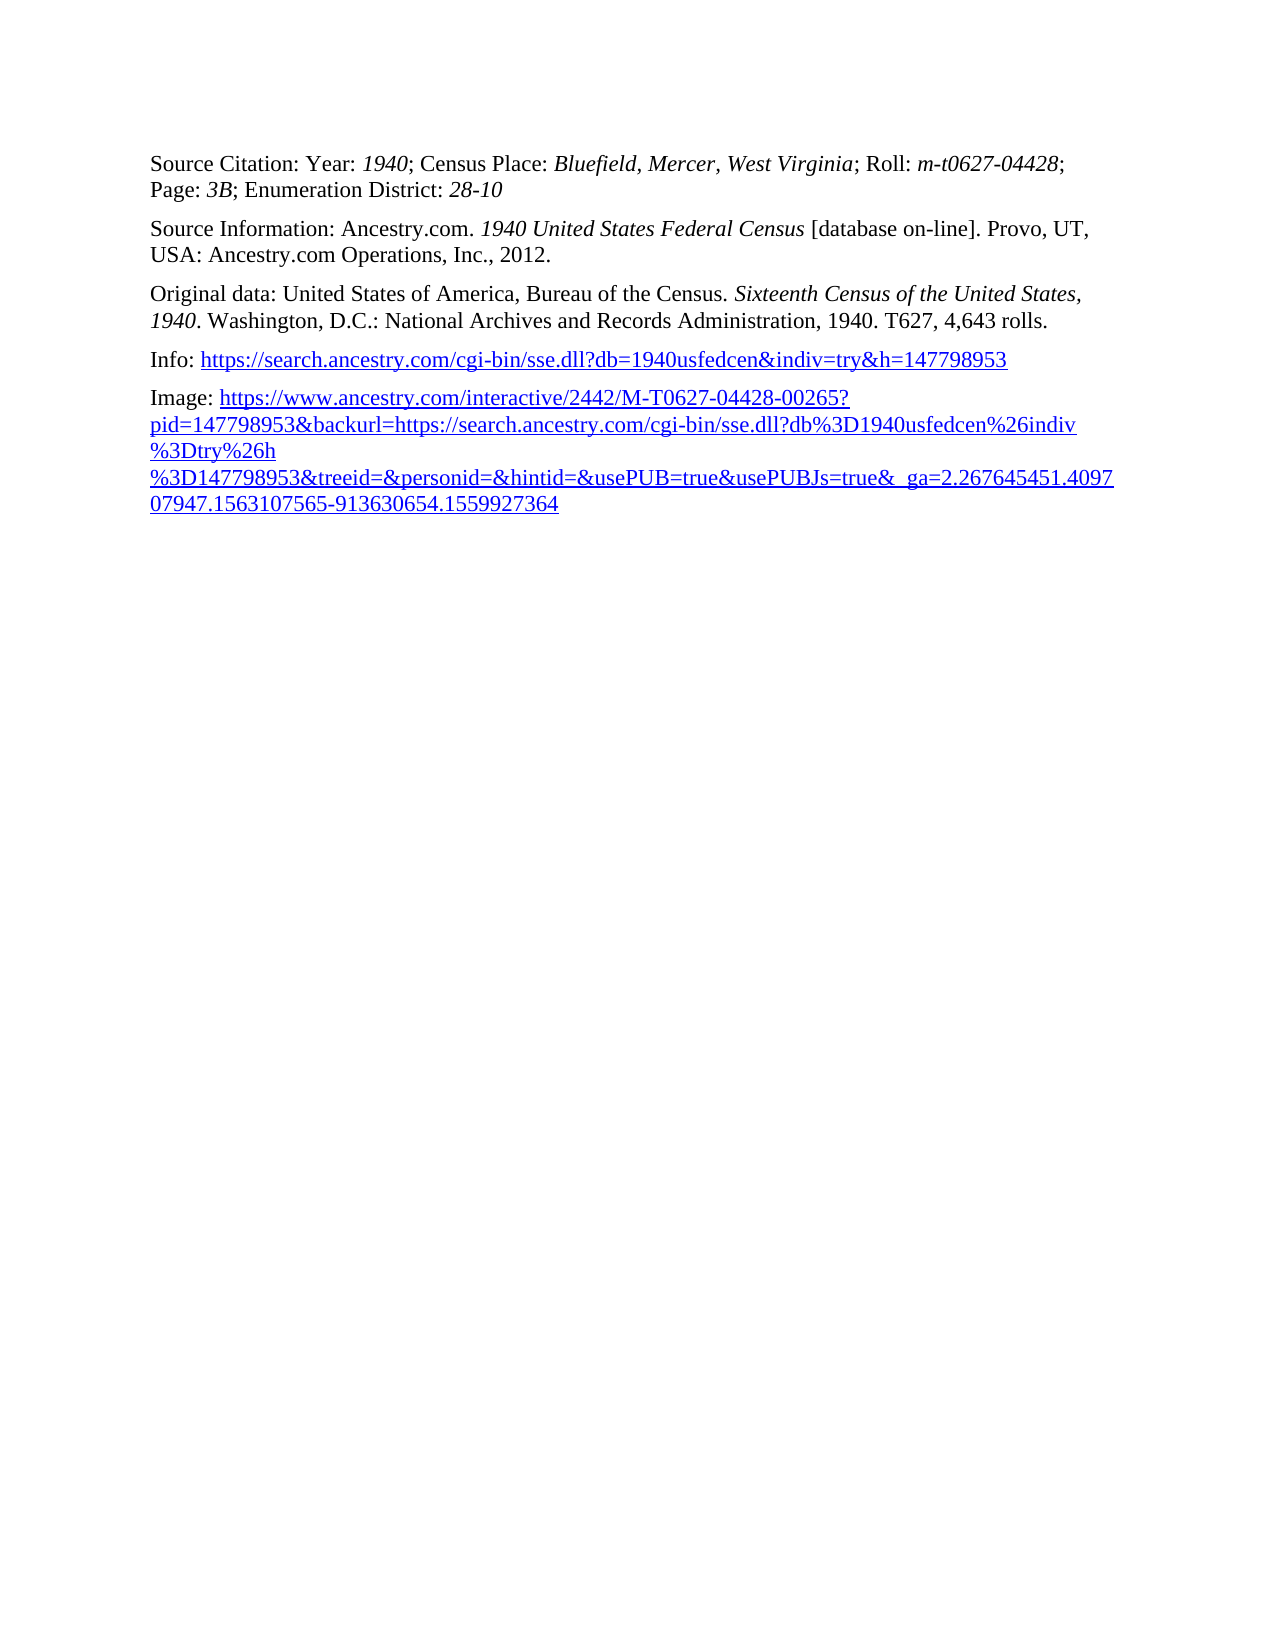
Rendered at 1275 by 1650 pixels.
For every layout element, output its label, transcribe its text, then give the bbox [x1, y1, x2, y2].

text Info: https://search.ancestry.com/cgi-bin/sse.dll?db=1940usfedcen&indiv=try&h=147798953 [150, 346, 1125, 372]
text Source Information: Ancestry.com. 1940 United States Federal Census [database on-line]. Provo, UT, USA: Ancestry.com Operations, Inc., 2012. [150, 215, 1125, 268]
text Source Citation: Year: 1940; Census Place: Bluefield, Mercer, West Virginia; Roll: m-t0627-04428; Page: 3B; Enumeration District: 28-10 [150, 150, 1125, 203]
text Image: https://www.ancestry.com/interactive/2442/M-T0627-04428-00265?pid=147798953&backurl=https://search.ancestry.com/cgi-bin/sse.dll?db%3D1940usfedcen%26indiv%3Dtry%26h%3D147798953&treeid=&personid=&hintid=&usePUB=true&usePUBJs=true&_ga=2.267645451.409707947.1563107565-913630654.1559927364 [150, 384, 1125, 516]
text Original data: United States of America, Bureau of the Census. Sixteenth Census of the United States, 1940. Washington, D.C.: National Archives and Records Administration, 1940. T627, 4,643 rolls. [150, 280, 1125, 333]
